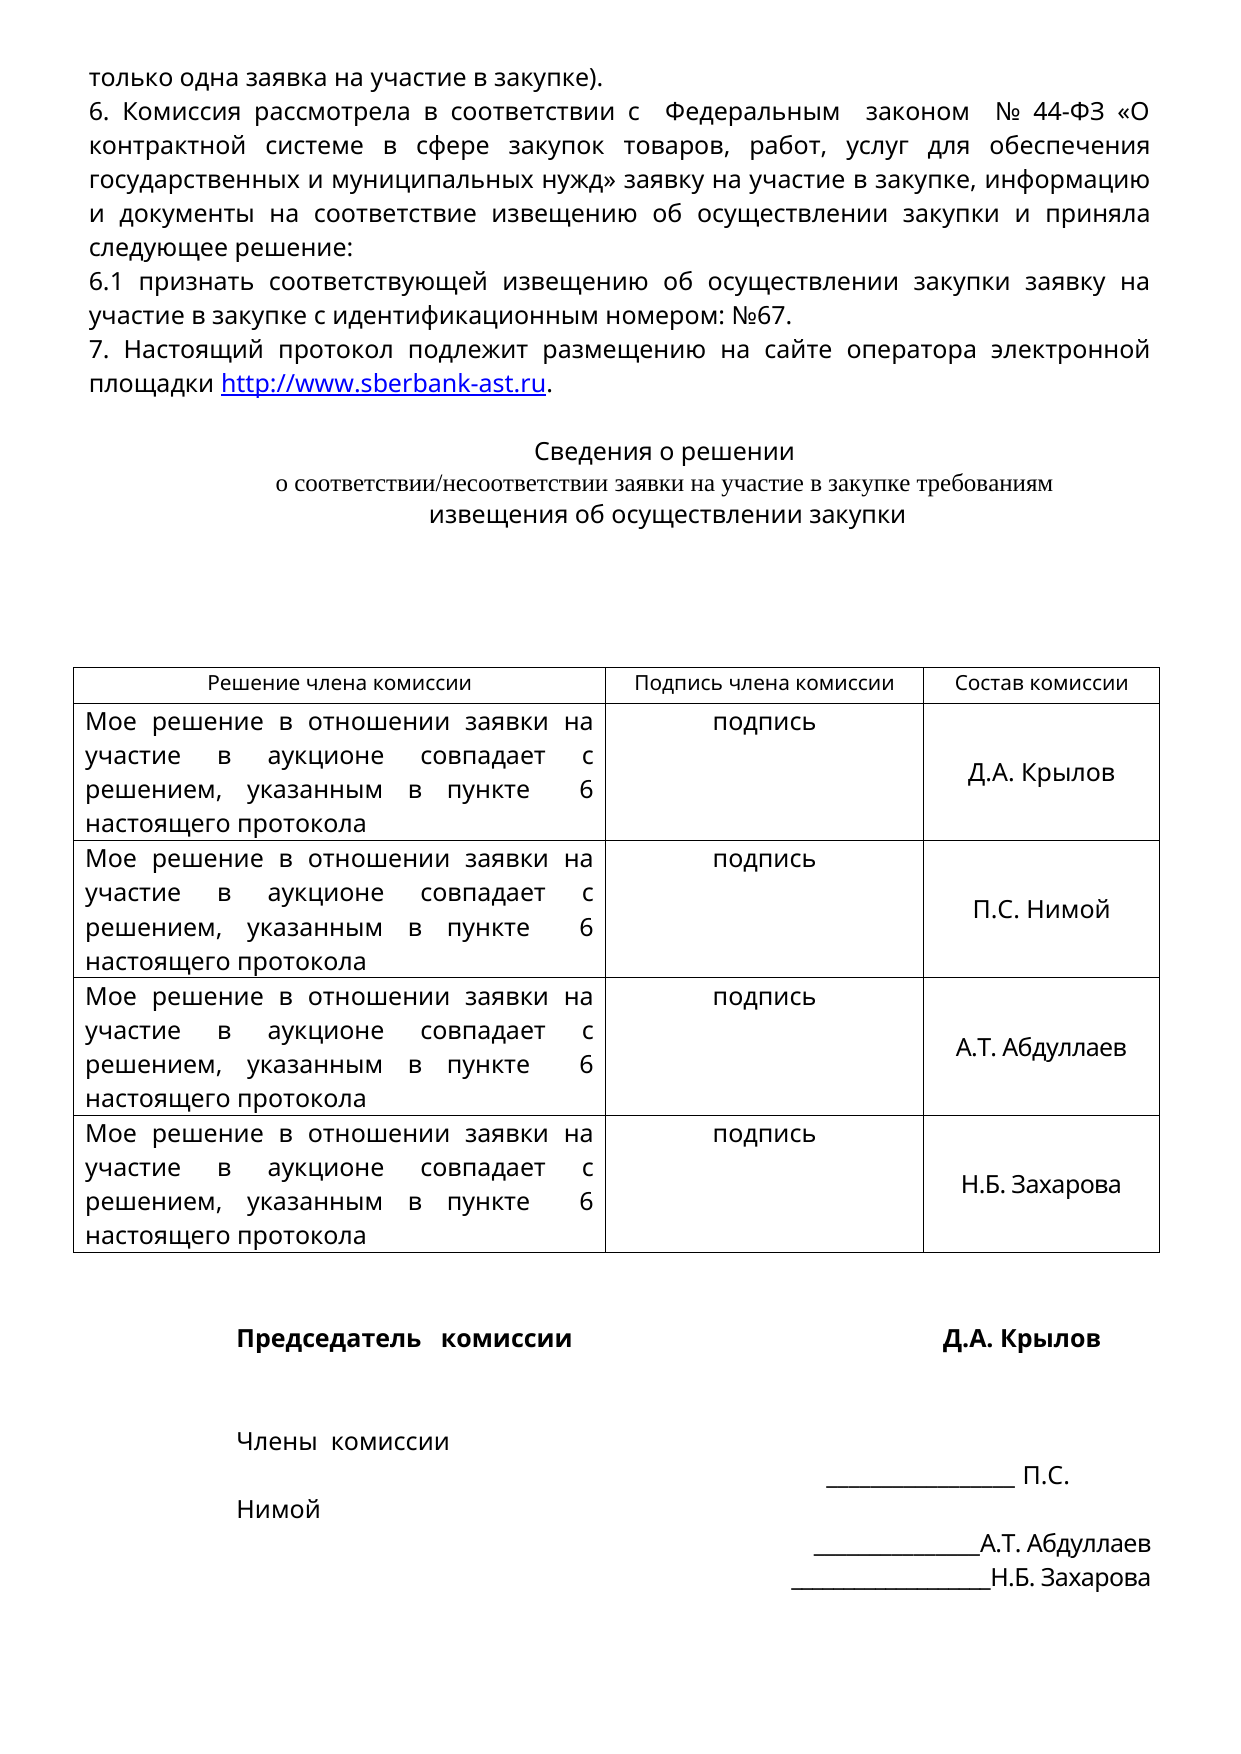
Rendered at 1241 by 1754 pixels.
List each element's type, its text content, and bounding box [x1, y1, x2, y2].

text Председатель комиссии Д.А. Крылов [236, 1321, 1152, 1355]
table_cell Мое решение в отношении заявки на участие в аукционе совпадает с решением, указанным в пункте 6 настоящего протокола [74, 978, 605, 1114]
text ___________________Н.Б. Захарова [177, 1559, 1152, 1593]
table_cell подпись [606, 841, 923, 977]
table_cell подпись [606, 1116, 923, 1252]
table_header Подпись члена комиссии [606, 668, 923, 703]
table_cell подпись [606, 978, 923, 1114]
text 6.1 признать соответствующей извещению об осуществлении закупки заявку на участие в закупке с идентификационным номером: №67. [88, 263, 1152, 332]
text 7. Настоящий протокол подлежит размещению на сайте оператора электронной площадки http://www.sberbank-ast.ru. [88, 332, 1152, 400]
table_cell Мое решение в отношении заявки на участие в аукционе совпадает с решением, указанным в пункте 6 настоящего протокола [74, 704, 605, 840]
table_header Решение члена комиссии [74, 668, 605, 703]
text _________________ П.С. Нимой [236, 1457, 1152, 1525]
table_cell Д.А. Крылов [924, 704, 1159, 840]
table_cell подпись [606, 704, 923, 840]
table_cell Мое решение в отношении заявки на участие в аукционе совпадает с решением, указанным в пункте 6 настоящего протокола [74, 841, 605, 977]
text Члены комиссии [236, 1423, 1152, 1457]
text извещения об осуществлении закупки [177, 497, 1152, 531]
table_cell А.Т. Абдуллаев [924, 978, 1159, 1114]
table_header Состав комиссии [924, 668, 1159, 703]
text о соответствии/несоответствии заявки на участие в закупке требованиям [177, 468, 1152, 497]
table_cell П.С. Нимой [924, 841, 1159, 977]
text _______________А.Т. Абдуллаев [177, 1525, 1152, 1559]
text Сведения о решении [177, 434, 1152, 468]
table_cell Н.Б. Захарова [924, 1116, 1159, 1252]
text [88, 59, 1152, 93]
table_cell Мое решение в отношении заявки на участие в аукционе совпадает с решением, указанным в пункте 6 настоящего протокола [74, 1116, 605, 1252]
text 6. Комиссия рассмотрела в соответствии с Федеральным законом № 44-ФЗ «О контрактной системе в сфере закупок товаров, работ, услуг для обеспечения государственных и муниципальных нужд» заявку на участие в закупке, информацию и документы на соответствие извещению об осуществлении закупки и приняла следующее решение: [88, 93, 1152, 263]
